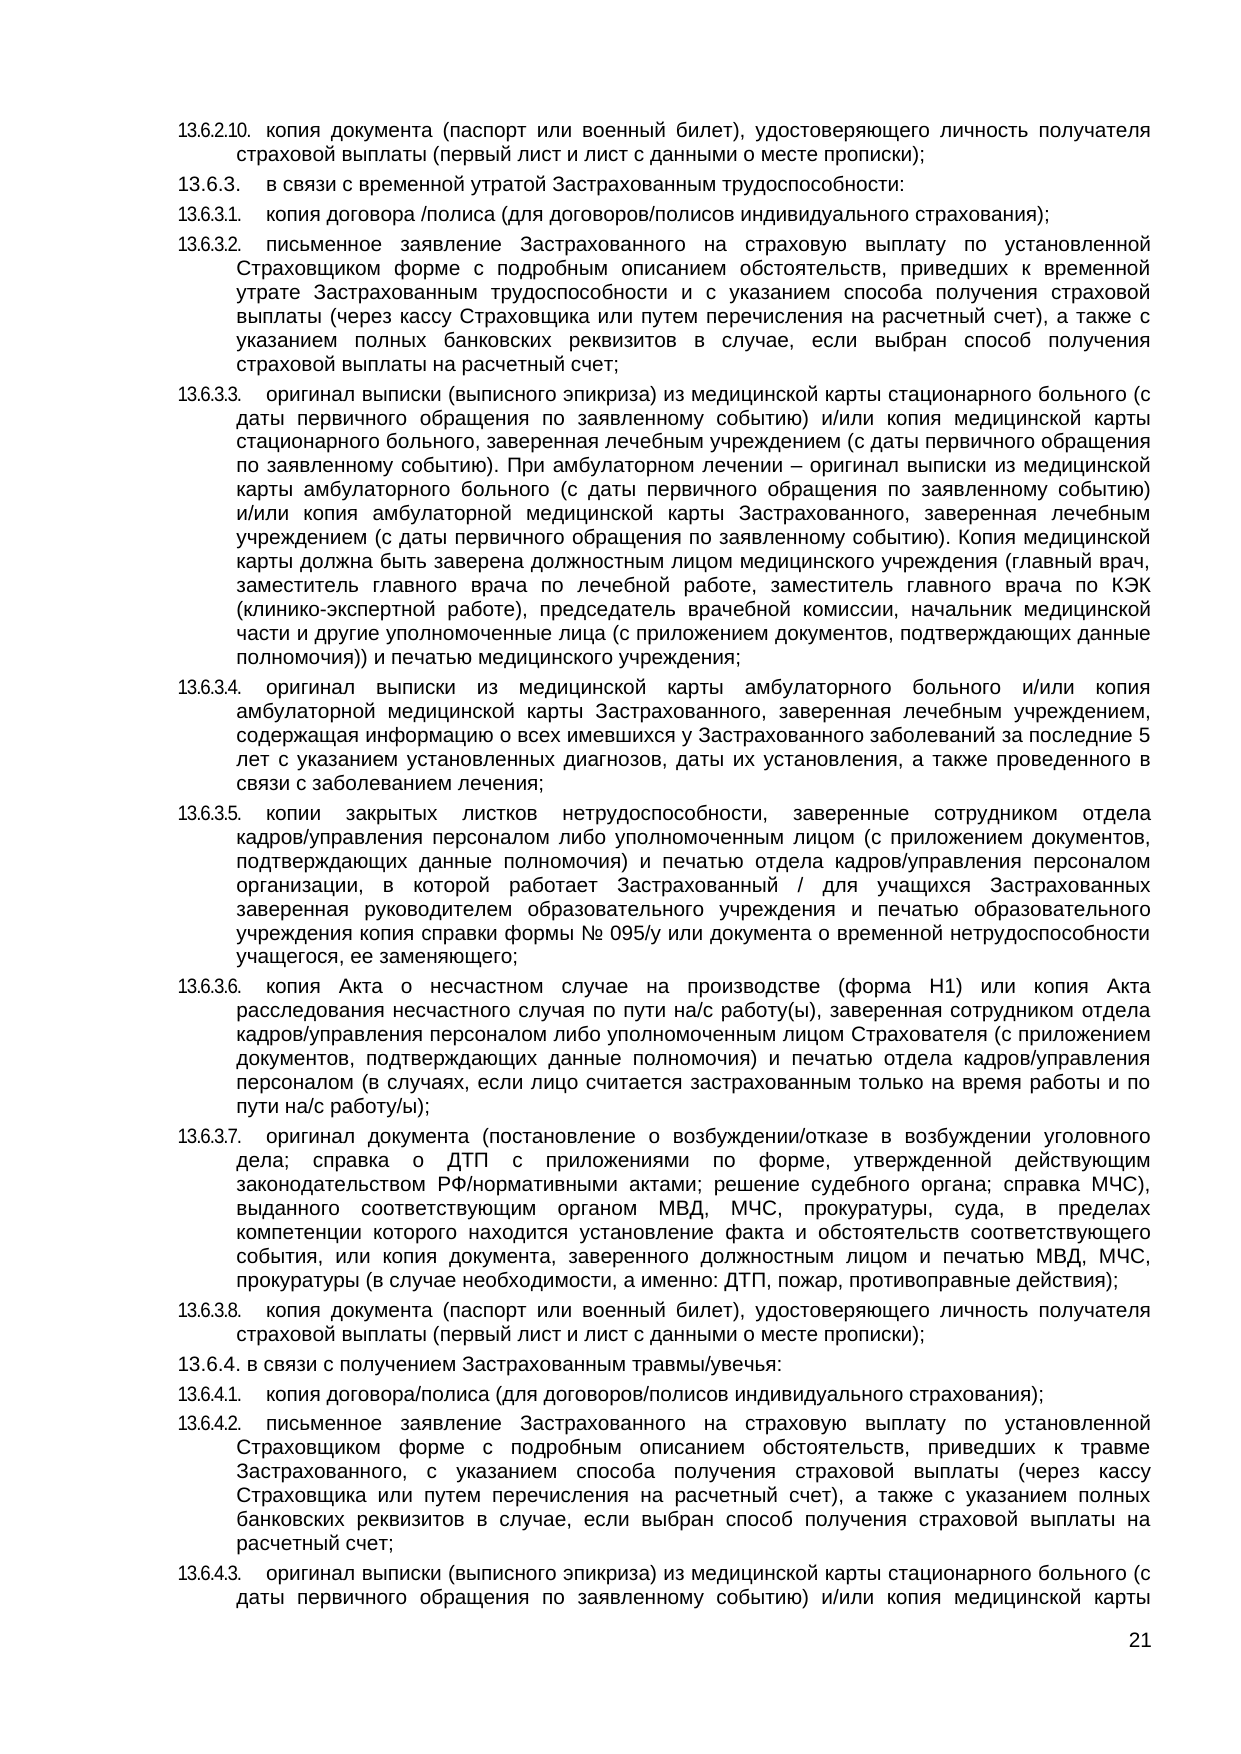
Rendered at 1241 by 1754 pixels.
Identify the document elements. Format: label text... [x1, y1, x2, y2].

text 13.6.3.5. копии закрытых листков нетрудоспособности, заверенные сотрудником отдела кадров/управления персоналом либо уполномоченным лицом (с приложением документов, подтверждающих данные полномочия) и печатью отдела кадров/управления персоналом организации, в которой работает Застрахованный / для учащихся Застрахованных заверенная руководителем образовательного учреждения и печатью образовательного учреждения копия справки формы № 095/у или документа о временной нетрудоспособности учащегося, ее заменяющего; [177, 801, 1152, 968]
text 13.6.3.7. оригинал документа (постановление о возбуждении/отказе в возбуждении уголовного дела; справка о ДТП с приложениями по форме, утвержденной действующим законодательством РФ/нормативными актами; решение судебного органа; справка МЧС), выданного соответствующим органом МВД, МЧС, прокуратуры, суда, в пределах компетенции которого находится установление факта и обстоятельств соответствующего события, или копия документа, заверенного должностным лицом и печатью МВД, МЧС, прокуратуры (в случае необходимости, а именно: ДТП, пожар, противоправные действия); [177, 1124, 1152, 1292]
text 13.6.2.10. копия документа (паспорт или военный билет), удостоверяющего личность получателя страховой выплаты (первый лист и лист с данными о месте прописки); [177, 118, 1152, 166]
text 13.6.4. в связи с получением Застрахованным травмы/увечья: [177, 1351, 1152, 1375]
text 13.6.4.2. письменное заявление Застрахованного на страховую выплату по установленной Страховщиком форме с подробным описанием обстоятельств, приведших к травме Застрахованного, с указанием способа получения страховой выплаты (через кассу Страховщика или путем перечисления на расчетный счет), а также с указанием полных банковских реквизитов в случае, если выбран способ получения страховой выплаты на расчетный счет; [177, 1411, 1152, 1555]
text 13.6.3.2. письменное заявление Застрахованного на страховую выплату по установленной Страховщиком форме с подробным описанием обстоятельств, приведших к временной утрате Застрахованным трудоспособности и с указанием способа получения страховой выплаты (через кассу Страховщика или путем перечисления на расчетный счет), а также с указанием полных банковских реквизитов в случае, если выбран способ получения страховой выплаты на расчетный счет; [177, 232, 1152, 376]
text 13.6.3. в связи с временной утратой Застрахованным трудоспособности: [177, 172, 1152, 196]
text 13.6.3.1. копия договора /полиса (для договоров/полисов индивидуального страхования); [177, 202, 1152, 226]
text 13.6.3.4. оригинал выписки из медицинской карты амбулаторного больного и/или копия амбулаторной медицинской карты Застрахованного, заверенная лечебным учреждением, содержащая информацию о всех имевшихся у Застрахованного заболеваний за последние 5 лет с указанием установленных диагнозов, даты их установления, а также проведенного в связи с заболеванием лечения; [177, 675, 1152, 795]
text 13.6.3.3. оригинал выписки (выписного эпикриза) из медицинской карты стационарного больного (с даты первичного обращения по заявленному событию) и/или копия медицинской карты стационарного больного, заверенная лечебным учреждением (с даты первичного обращения по заявленному событию). При амбулаторном лечении – оригинал выписки из медицинской карты амбулаторного больного (с даты первичного обращения по заявленному событию) и/или копия амбулаторной медицинской карты Застрахованного, заверенная лечебным учреждением (с даты первичного обращения по заявленному событию). Копия медицинской карты должна быть заверена должностным лицом медицинского учреждения (главный врач, заместитель главного врача по лечебной работе, заместитель главного врача по КЭК (клинико-экспертной работе), председатель врачебной комиссии, начальник медицинской части и другие уполномоченные лица (с приложением документов, подтверждающих данные полномочия)) и печатью медицинского учреждения; [177, 381, 1152, 669]
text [177, 1561, 1152, 1609]
text 13.6.3.8. копия документа (паспорт или военный билет), удостоверяющего личность получателя страховой выплаты (первый лист и лист с данными о месте прописки); [177, 1298, 1152, 1346]
text 13.6.3.6. копия Акта о несчастном случае на производстве (форма Н1) или копия Акта расследования несчастного случая по пути на/с работу(ы), заверенная сотрудником отдела кадров/управления персоналом либо уполномоченным лицом Страхователя (с приложением документов, подтверждающих данные полномочия) и печатью отдела кадров/управления персоналом (в случаях, если лицо считается застрахованным только на время работы и по пути на/с работу/ы); [177, 974, 1152, 1118]
text 13.6.4.1. копия договора/полиса (для договоров/полисов индивидуального страхования); [177, 1381, 1152, 1405]
